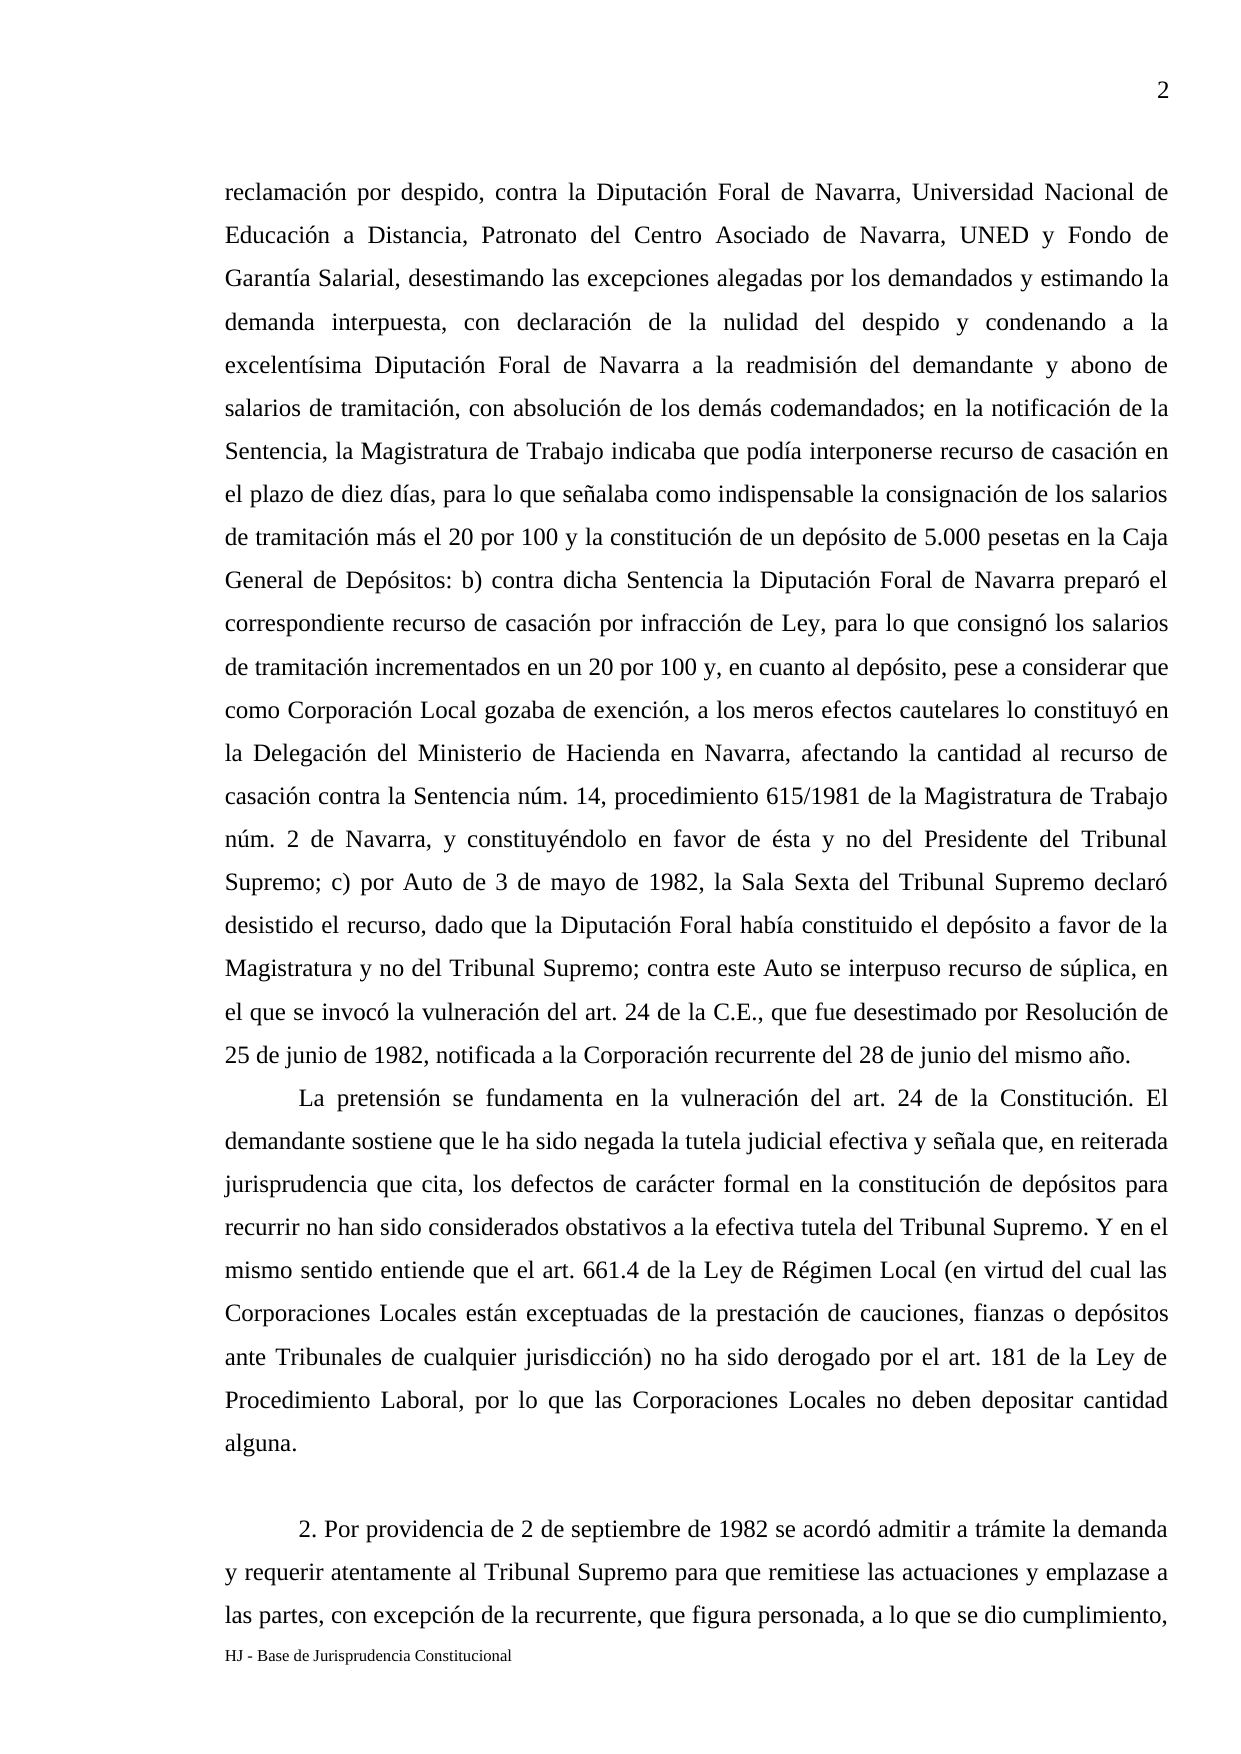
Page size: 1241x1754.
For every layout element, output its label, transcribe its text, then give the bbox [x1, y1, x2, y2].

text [224, 177, 1169, 1068]
text La pretensión se fundamenta en la vulneración del art. 24 de la Constitución. El demandante sostiene que le ha sido negada la tutela judicial efectiva y señala que, en reiterada jurisprudencia que cita, los defectos de carácter formal en la constitución de depósitos para recurrir no han sido considerados obstativos a la efectiva tutela del Tribunal Supremo. Y en el mismo sentido entiende que el art. 661.4 de la Ley de Régimen Local (en virtud del cual las Corporaciones Locales están exceptuadas de la prestación de cauciones, fianzas o depósitos ante Tribunales de cualquier jurisdicción) no ha sido derogado por el art. 181 de la Ley de Procedimiento Laboral, por lo que las Corporaciones Locales no deben depositar cantidad alguna. [224, 1083, 1169, 1457]
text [224, 1514, 1169, 1629]
